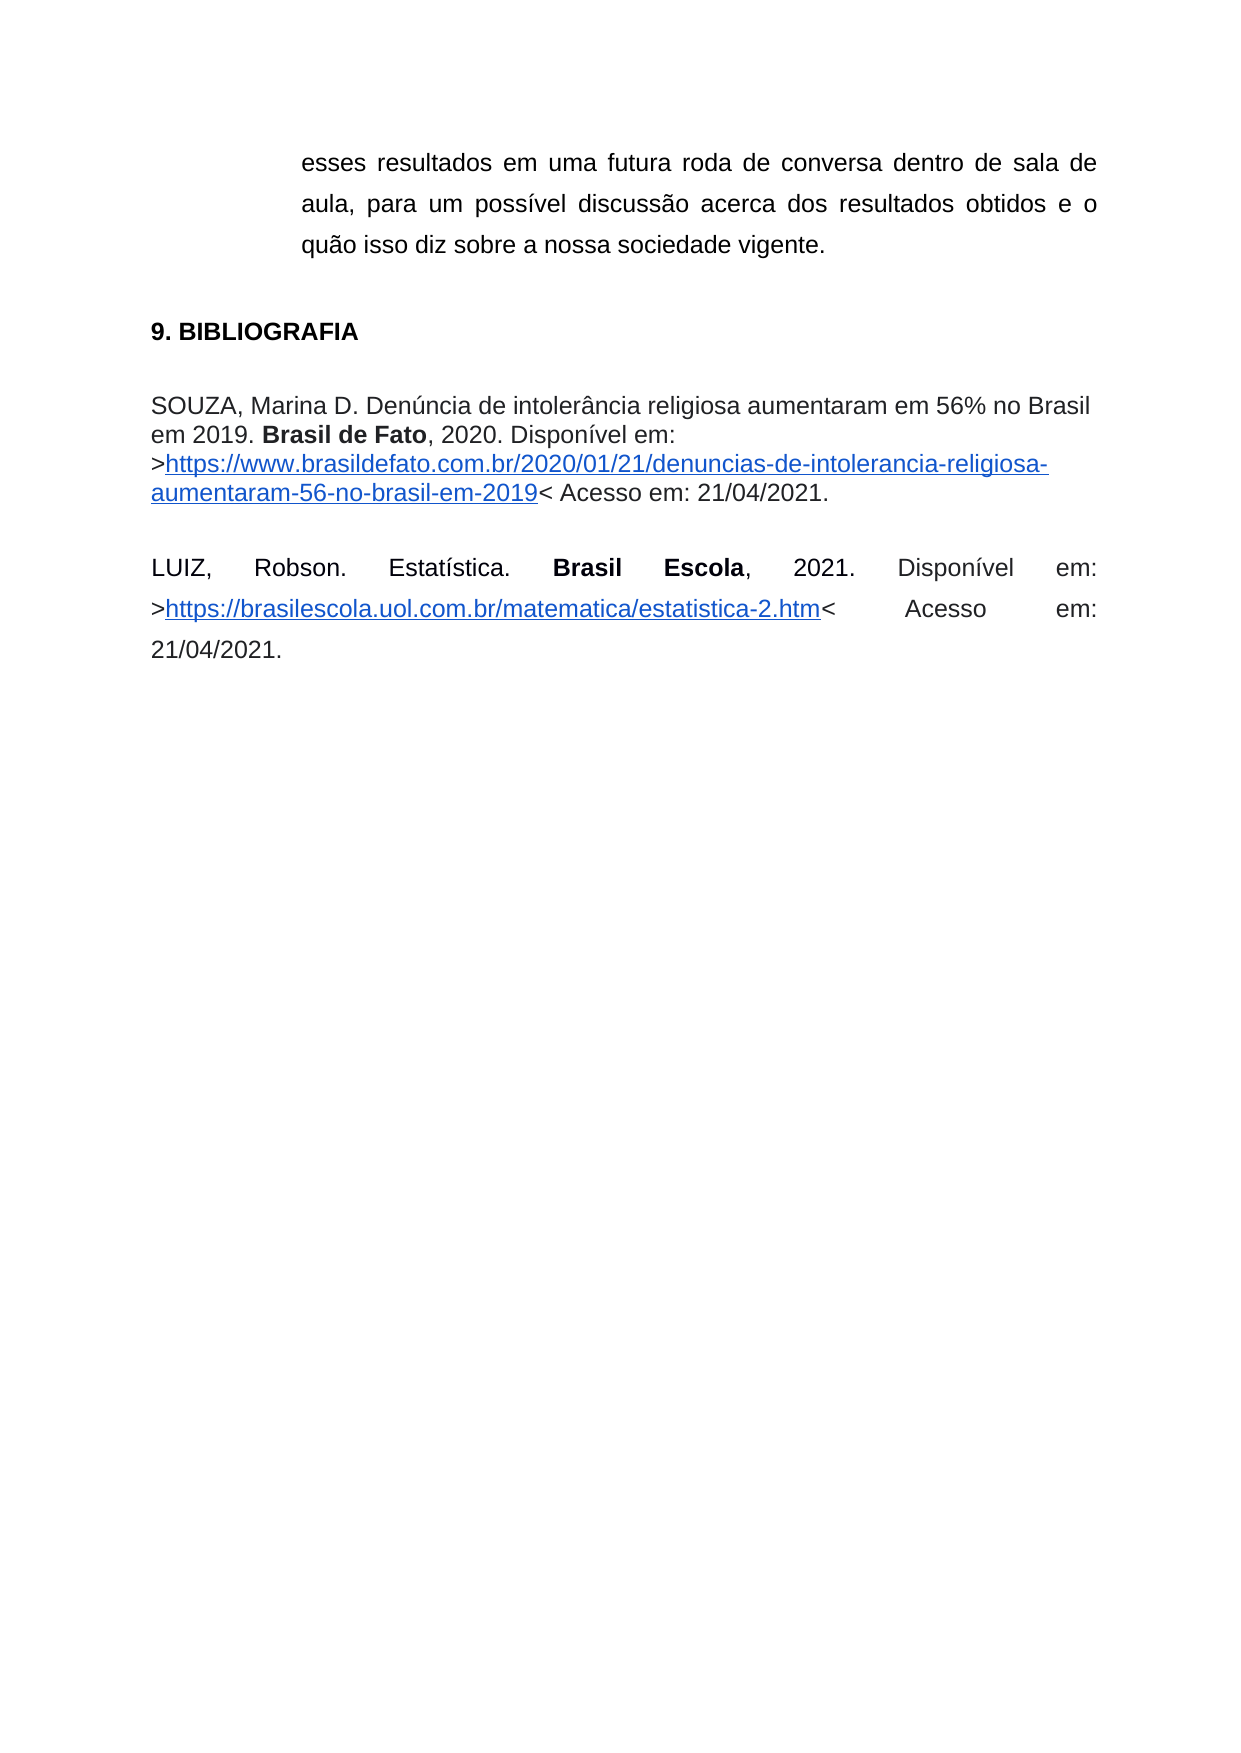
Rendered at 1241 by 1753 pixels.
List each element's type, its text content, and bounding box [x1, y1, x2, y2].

text 9. BIBLIOGRAFIA [151, 317, 1120, 345]
text LUIZ, Robson. Estatística. Brasil Escola, 2021. Disponível em: >https://brasilescola.uol.com.br/matematica/estatistica-2.htm< Acesso em: 21/04/2021. [151, 623, 1098, 664]
text LUIZ, Robson. Estatística. Brasil Escola, 2021. Disponível em: >https://brasilescola.uol.com.br/matematica/estatistica-2.htm< Acesso em: 21/04/2021. [151, 553, 1098, 594]
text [265, 147, 1099, 258]
text SOUZA, Marina D. Denúncia de intolerância religiosa aumentaram em 56% no Brasil em 2019. Brasil de Fato, 2020. Disponível em: >https://www.brasildefato.com.br/2020/01/21/denuncias-de-intolerancia-religiosa-aumentaram-56-no-brasil-em-2019< Acesso em: 21/04/2021. [151, 391, 1120, 506]
